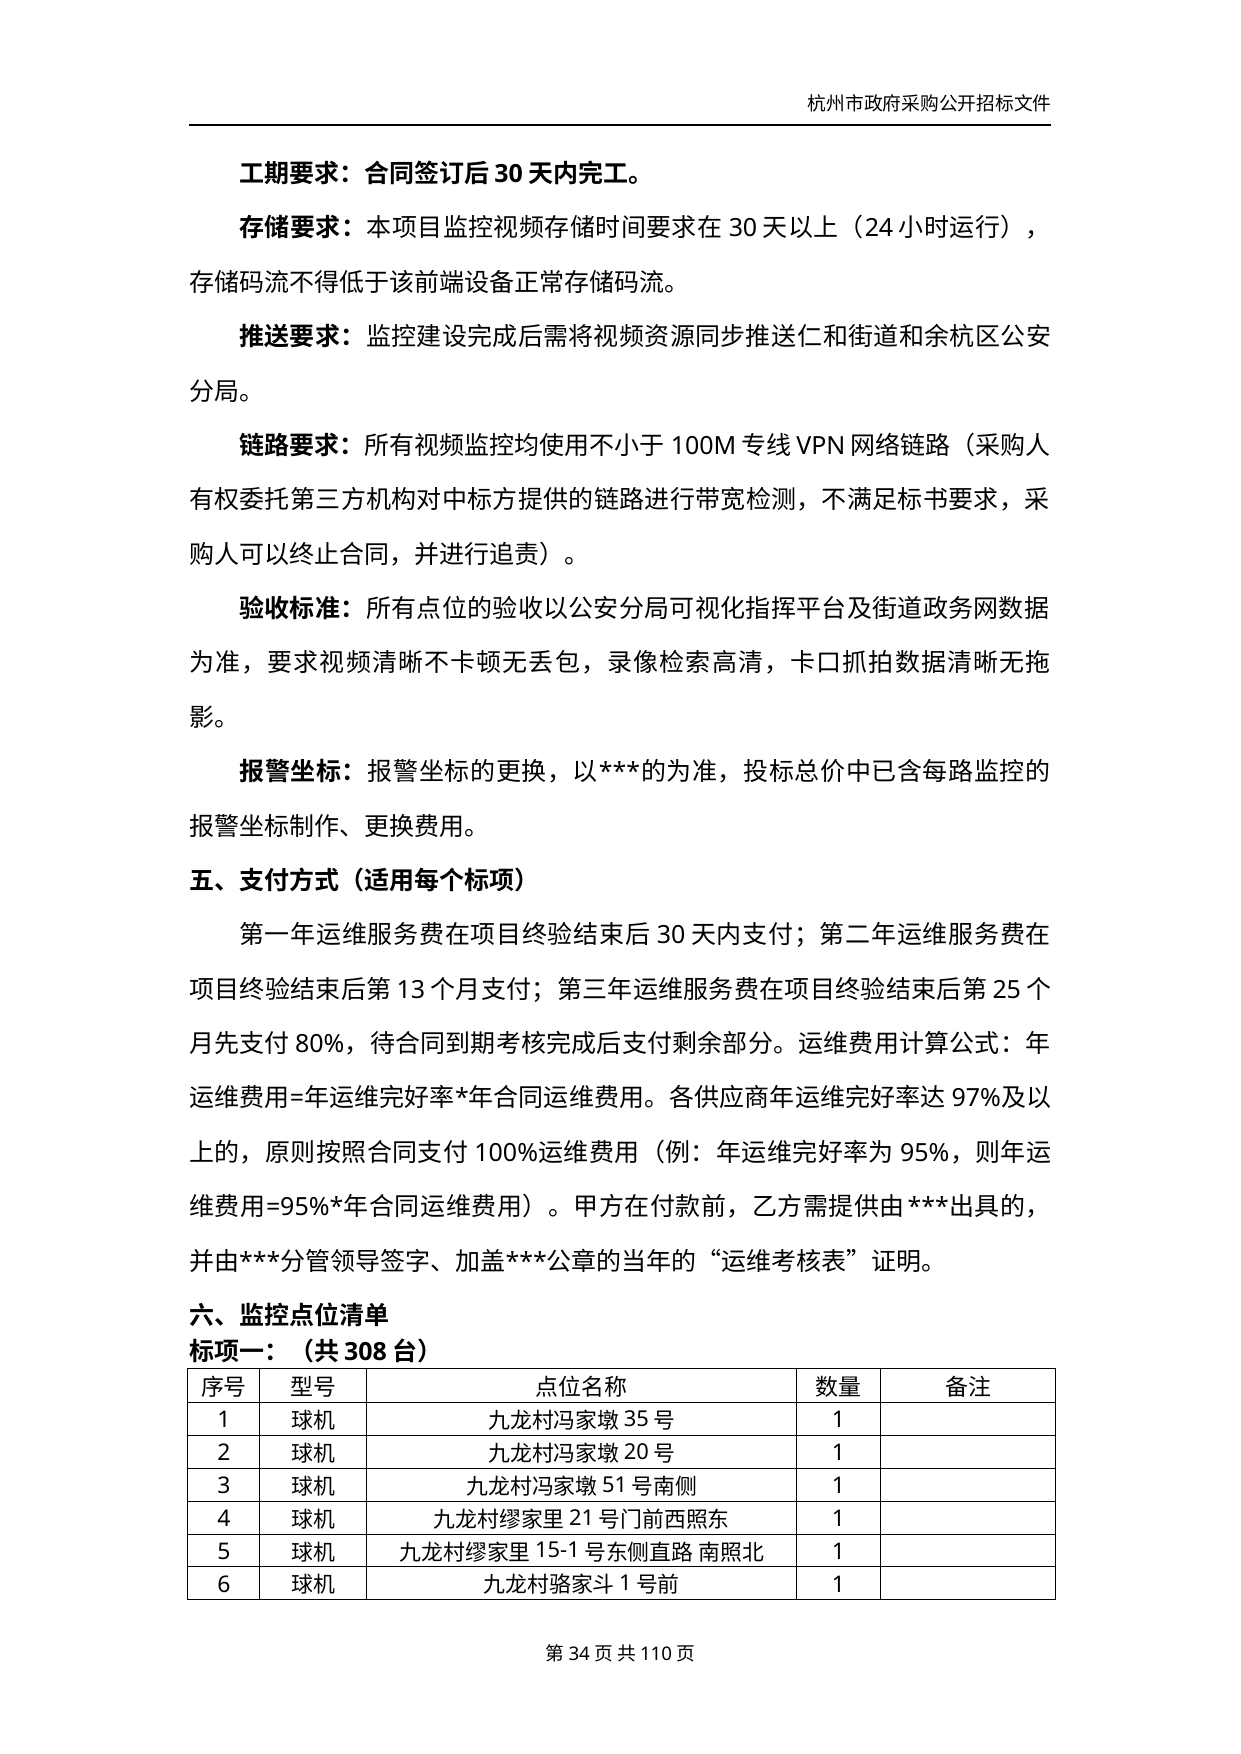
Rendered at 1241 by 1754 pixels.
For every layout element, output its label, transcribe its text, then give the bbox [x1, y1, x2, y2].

table_cell 6 [188, 1567, 259, 1599]
text 存储要求：本项目监控视频存储时间要求在30天以上（24小时运行），存储码流不得低于该前端设备正常存储码流。 [189, 208, 1051, 298]
table_cell 九龙村冯家墩20号 [367, 1436, 796, 1468]
text 报警坐标：报警坐标的更换，以***的为准，投标总价中已含每路监控的报警坐标制作、更换费用。 [189, 752, 1051, 842]
table_header 数量 [797, 1369, 880, 1402]
table_cell 球机 [260, 1436, 366, 1468]
text 第一年运维服务费在项目终验结束后30天内支付；第二年运维服务费在项目终验结束后第13个月支付；第三年运维服务费在项目终验结束后第25个月先支付80%，待合同到期考核完成后支付剩余部分。运维费用计算公式：年运维费用=年运维完好率*年合同运维费用。各供应商年运维完好率达97%及以上的，原则按照合同支付100%运维费用（例：年运维完好率为95%，则年运维费用=95%*年合同运维费用）。甲方在付款前，乙方需提供由***出具的，并由***分管领导签字、加盖***公章的当年的“运维考核表”证明。 [189, 915, 1051, 1277]
list 标项一：（共308台） [189, 1332, 1051, 1368]
table_cell 球机 [260, 1403, 366, 1435]
table_cell [881, 1502, 1055, 1533]
text 工期要求：合同签订后30天内完工。 [189, 153, 1051, 190]
table_cell 1 [797, 1535, 880, 1566]
table_cell 九龙村冯家墩35号 [367, 1403, 796, 1435]
text 验收标准：所有点位的验收以公安分局可视化指挥平台及街道政务网数据为准，要求视频清晰不卡顿无丢包，录像检索高清，卡口抓拍数据清晰无拖影。 [189, 588, 1051, 733]
table_cell 球机 [260, 1469, 366, 1501]
text 五、支付方式（适用每个标项） [189, 860, 1051, 897]
text 推送要求：监控建设完成后需将视频资源同步推送仁和街道和余杭区公安分局。 [189, 317, 1051, 407]
table_cell 九龙村骆家斗1号前 [367, 1567, 796, 1599]
table_cell 球机 [260, 1567, 366, 1599]
table_cell 5 [188, 1535, 259, 1566]
table_header 点位名称 [367, 1369, 796, 1402]
table_cell 1 [797, 1502, 880, 1533]
table_cell [881, 1567, 1055, 1599]
text 链路要求：所有视频监控均使用不小于100M专线VPN网络链路（采购人有权委托第三方机构对中标方提供的链路进行带宽检测，不满足标书要求，采购人可以终止合同，并进行追责）。 [189, 425, 1051, 570]
table_header 备注 [881, 1369, 1055, 1402]
table_header 型号 [260, 1369, 366, 1402]
table_cell 1 [188, 1403, 259, 1435]
table_cell 2 [188, 1436, 259, 1468]
table_cell 3 [188, 1469, 259, 1501]
table_cell [881, 1535, 1055, 1566]
table_cell 1 [797, 1567, 880, 1599]
table_cell 1 [797, 1436, 880, 1468]
table_cell [881, 1403, 1055, 1435]
table_cell 球机 [260, 1502, 366, 1533]
table_cell 九龙村缪家里21号门前西照东 [367, 1502, 796, 1533]
table_cell 九龙村冯家墩51号南侧 [367, 1469, 796, 1501]
table_cell [881, 1469, 1055, 1501]
table_cell 1 [797, 1403, 880, 1435]
table_cell 4 [188, 1502, 259, 1533]
table_cell 球机 [260, 1535, 366, 1566]
list 监控点位清单 [189, 1295, 1051, 1332]
table_cell [881, 1436, 1055, 1468]
table_cell 九龙村缪家里15-1号东侧直路 南照北 [367, 1535, 796, 1566]
table_header 序号 [188, 1369, 259, 1402]
table_cell 1 [797, 1469, 880, 1501]
